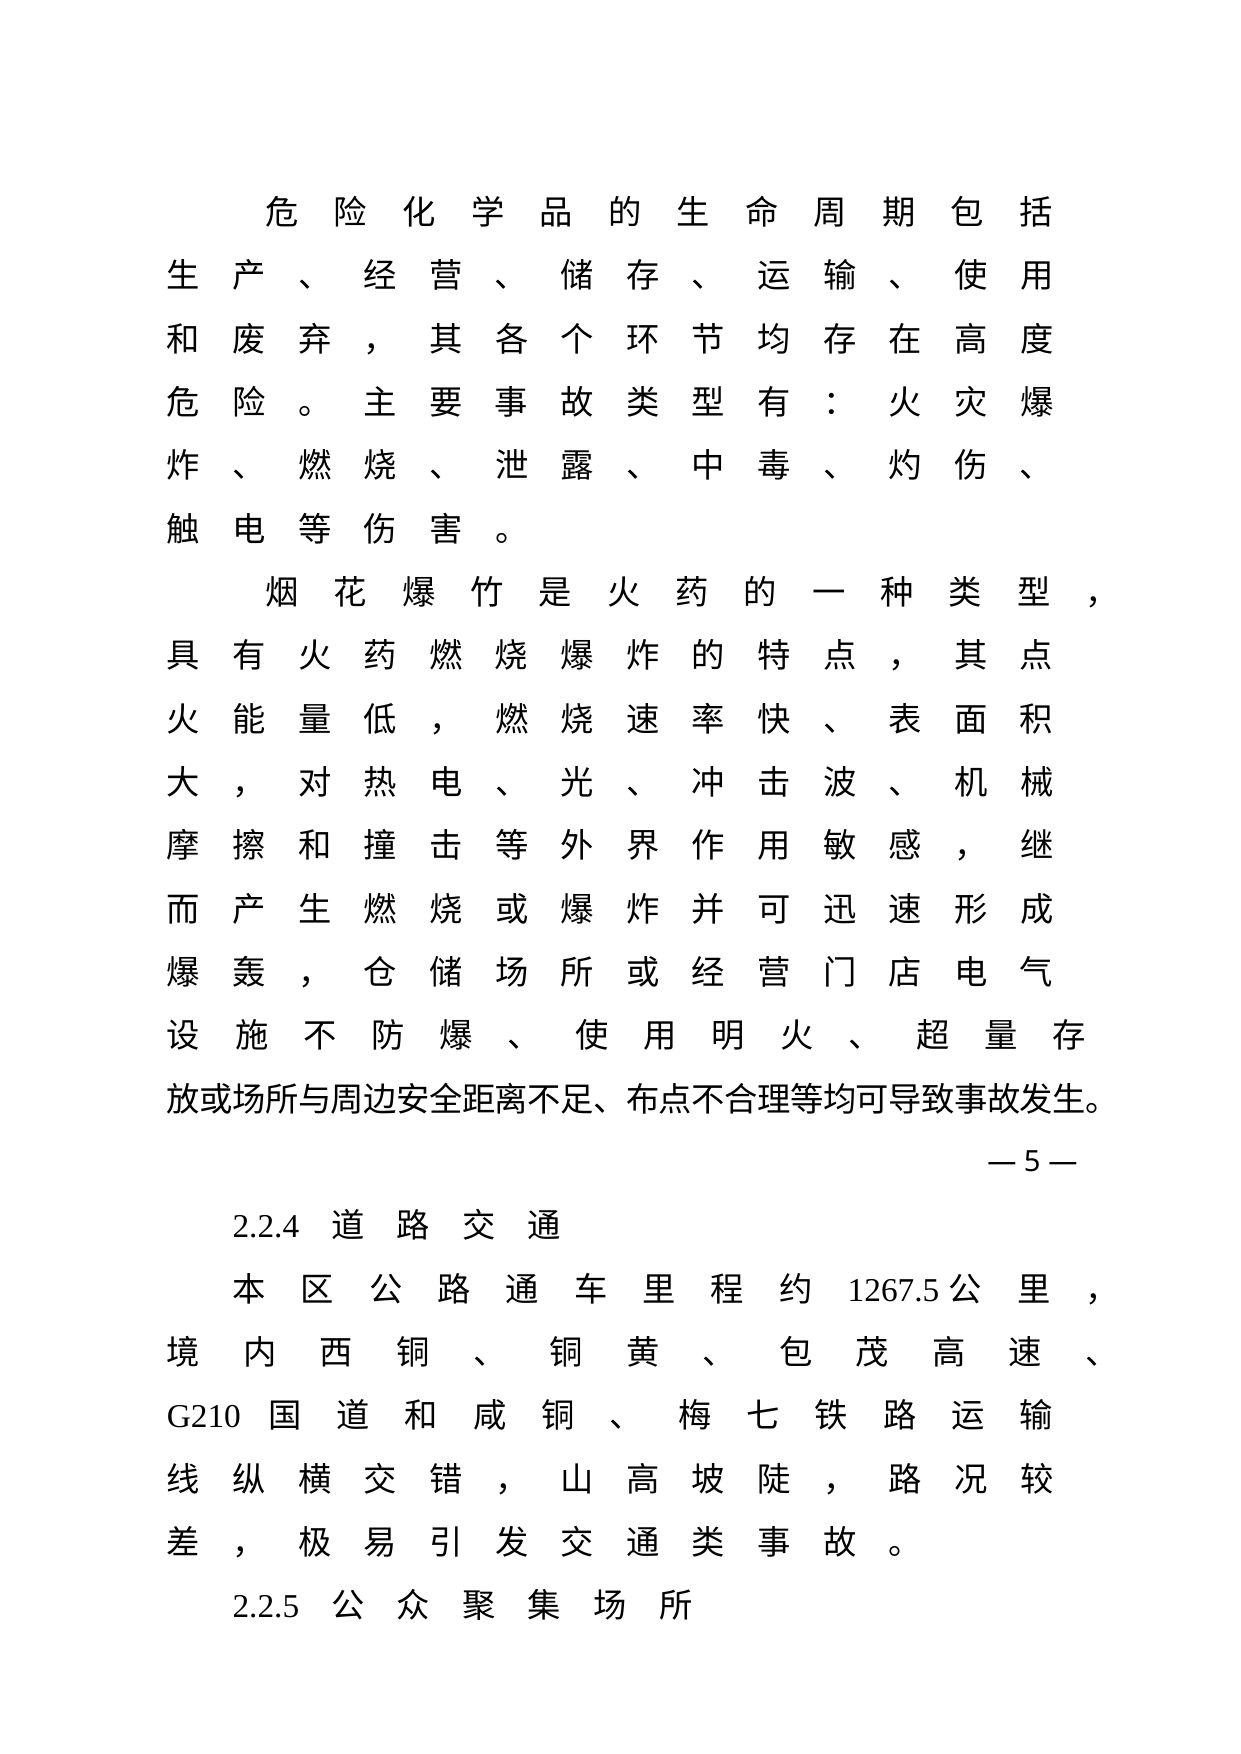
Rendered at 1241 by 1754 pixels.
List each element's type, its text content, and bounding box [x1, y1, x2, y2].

text 道路交通 [167, 1191, 1085, 1255]
text 危险化学品的生命周期包括生产、经营、储存、运输、使用和废弃，其各个环节均存在高度危险。主要事故类型有：火灾爆炸、燃烧、泄露、中毒、灼伤、触电等伤害。 [167, 178, 1085, 558]
text — 5 — [167, 1128, 1085, 1191]
text 本区公路通车里程约，境内西铜、铜黄、包茂高速、G210国道和咸铜、梅七铁路运输线纵横交错，山高坡陡，路况较差，极易引发交通类事故。 [167, 1255, 1085, 1571]
text 公众聚集场所 [167, 1571, 1085, 1635]
text 烟花爆竹是火药的一种类型，具有火药燃烧爆炸的特点，其点火能量低，燃烧速率快、表面积大，对热电、光、冲击波、机械摩擦和撞击等外界作用敏感，继而产生燃烧或爆炸并可迅速形成爆轰，仓储场所或经营门店电气设施不防爆、使用明火、超量存放或场所与周边安全距离不足、布点不合理等均可导致事故发生。 [167, 558, 1085, 1128]
